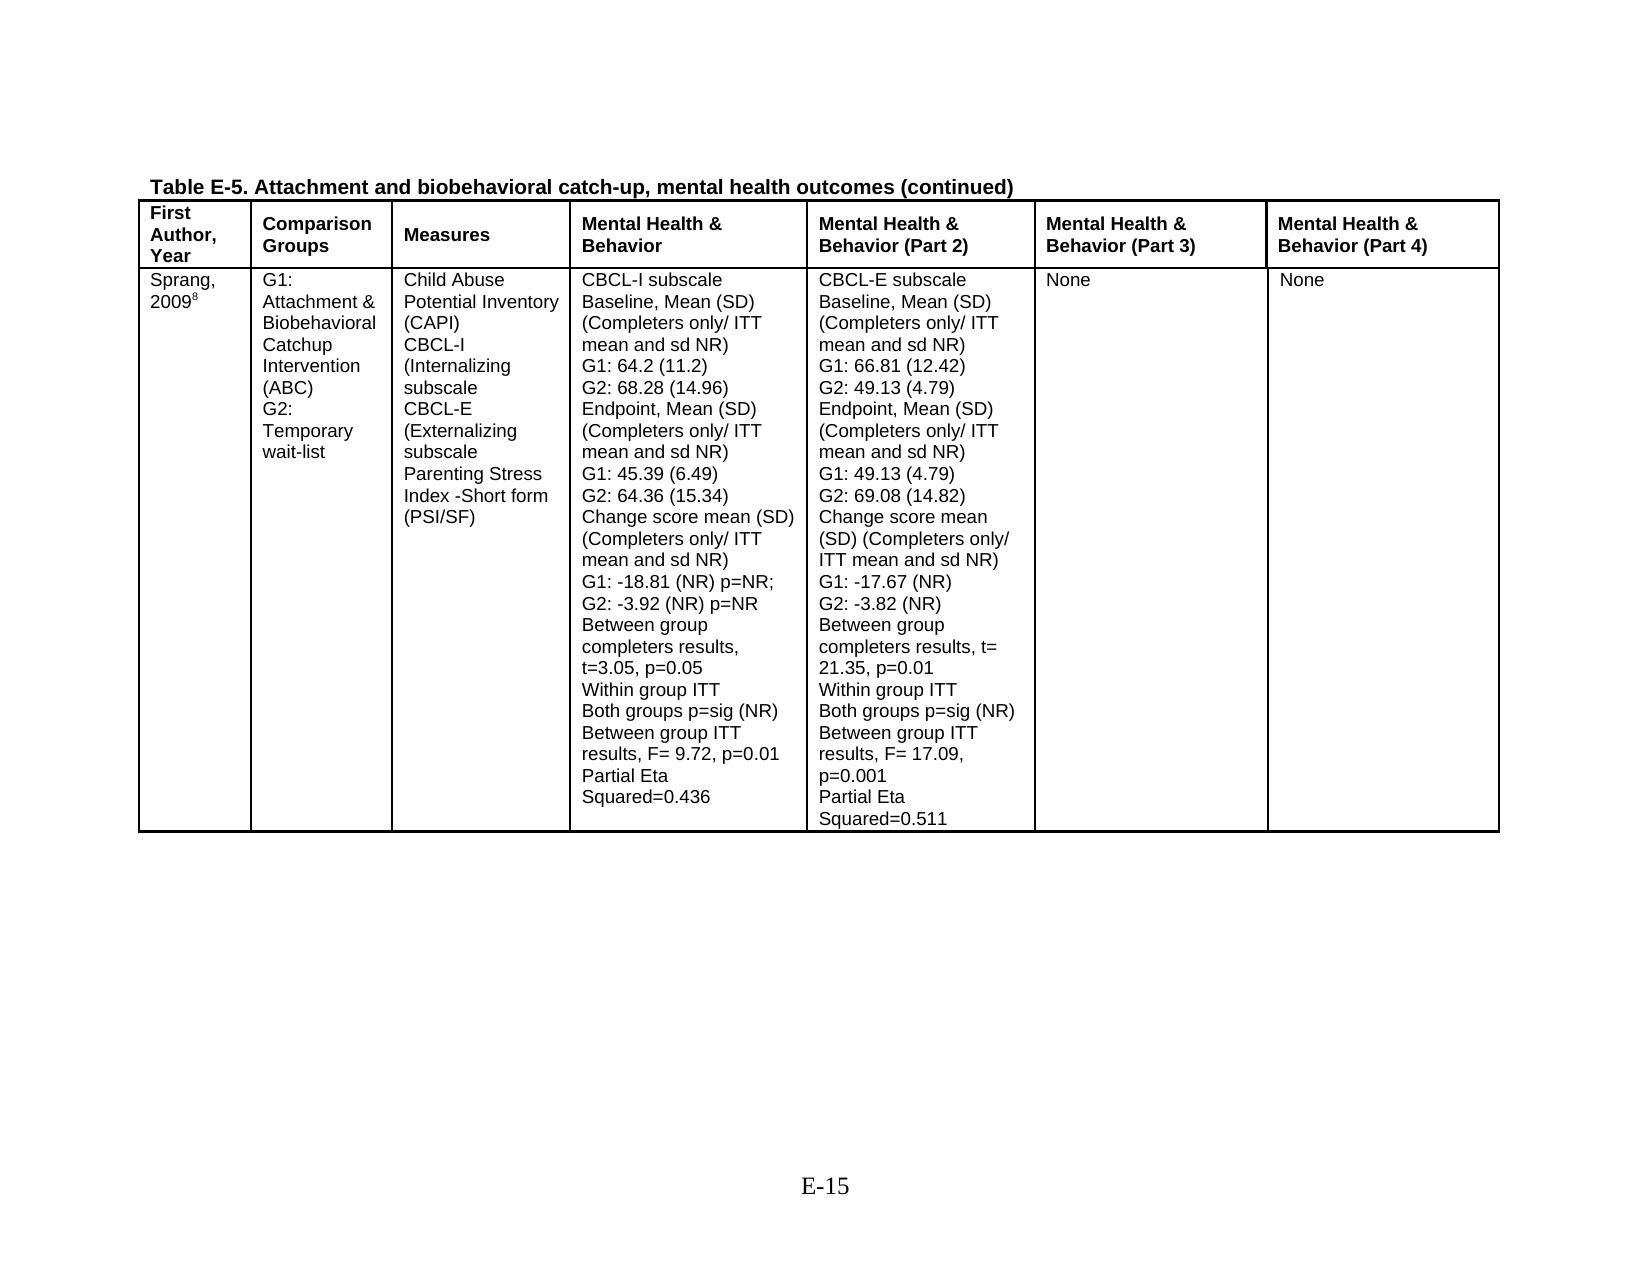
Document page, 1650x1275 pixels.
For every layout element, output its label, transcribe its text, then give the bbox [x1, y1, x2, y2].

table_header Comparison Groups [252, 202, 391, 267]
table_header Mental Health & Behavior (Part 3) [1036, 202, 1265, 267]
table_cell Child Abuse Potential Inventory (CAPI) CBCL-I (Internalizing subscale CBCL-E (Externalizing subscale Parenting Stress Index -Short form (PSI/SF) [393, 269, 569, 829]
table_cell None [1036, 269, 1267, 829]
table_header Mental Health & Behavior (Part 4) [1268, 202, 1498, 267]
title Table E-5. Attachment and biobehavioral catch-up, mental health outcomes (continued) [150, 175, 1500, 199]
table_header First Author, Year [140, 202, 250, 267]
table_header Measures [393, 202, 569, 267]
table_cell G1: Attachment & Biobehavioral Catchup Intervention (ABC) G2: Temporary wait-list [252, 269, 391, 829]
table_header Mental Health & Behavior [571, 202, 806, 267]
table_cell CBCL-I subscale Baseline, Mean (SD) (Completers only/ ITT mean and sd NR) G1: 64.2 (11.2) G2: 68.28 (14.96) Endpoint, Mean (SD) (Completers only/ ITT mean and sd NR) G1: 45.39 (6.49) G2: 64.36 (15.34) Change score mean (SD) (Completers only/ ITT mean and sd NR) G1: -18.81 (NR) p=NR; G2: -3.92 (NR) p=NR Between group completers results, t=3.05, p=0.05 Within group ITT Both groups p=sig (NR) Between group ITT results, F= 9.72, p=0.01 Partial Eta Squared=0.436 [571, 269, 806, 829]
table_header Mental Health & Behavior (Part 2) [808, 202, 1034, 267]
table_cell None [1269, 269, 1498, 829]
table_cell CBCL-E subscale Baseline, Mean (SD) (Completers only/ ITT mean and sd NR) G1: 66.81 (12.42) G2: 49.13 (4.79) Endpoint, Mean (SD) (Completers only/ ITT mean and sd NR) G1: 49.13 (4.79) G2: 69.08 (14.82) Change score mean (SD) (Completers only/ ITT mean and sd NR) G1: -17.67 (NR) G2: -3.82 (NR) Between group completers results, t= 21.35, p=0.01 Within group ITT Both groups p=sig (NR) Between group ITT results, F= 17.09, p=0.001 Partial Eta Squared=0.511 [808, 269, 1034, 829]
table_cell Sprang, 20098 [140, 269, 250, 829]
